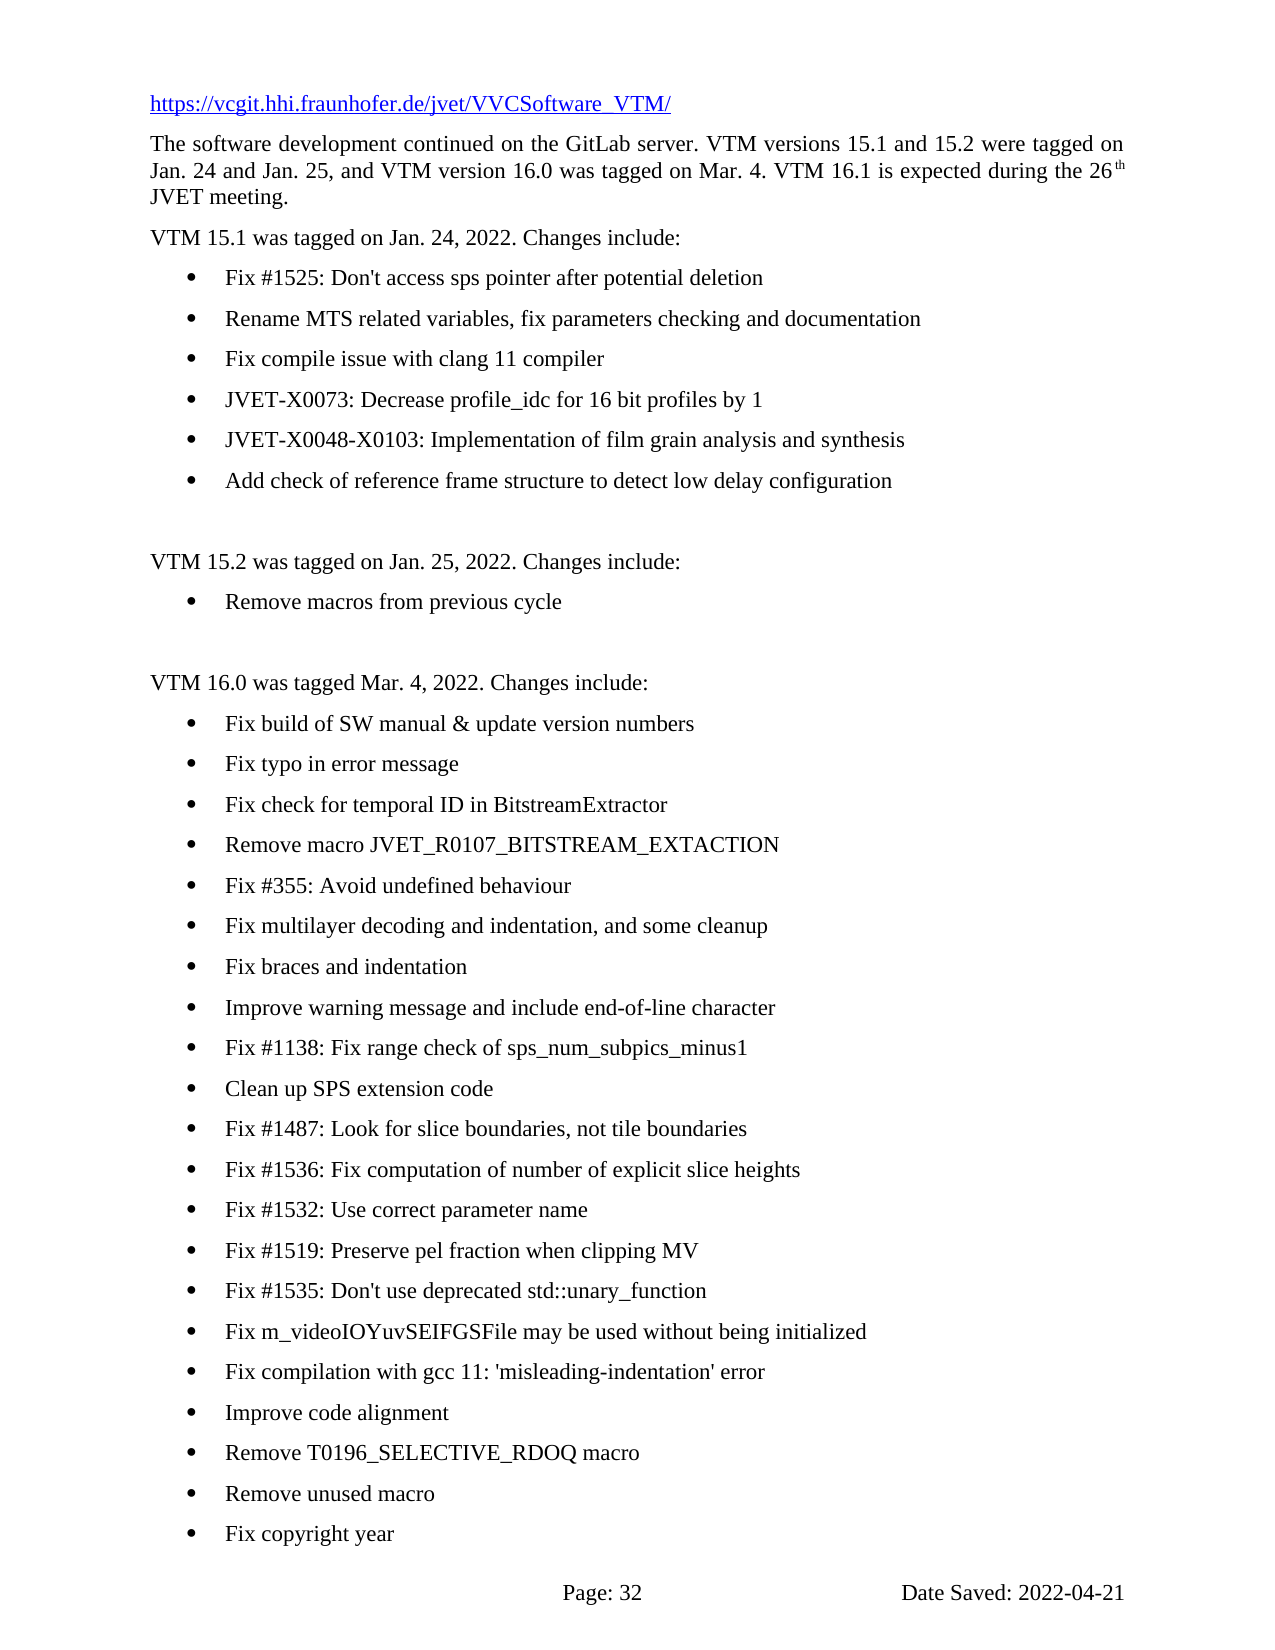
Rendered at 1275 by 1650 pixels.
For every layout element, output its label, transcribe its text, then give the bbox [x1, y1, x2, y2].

list Clean up SPS extension code [187, 1075, 1125, 1101]
list Improve warning message and include end-of-line character [187, 994, 1125, 1020]
list Remove macros from previous cycle [187, 588, 1125, 615]
list Fix m_videoIOYuvSEIFGSFile may be used without being initialized [187, 1318, 1125, 1344]
text VTM 15.1 was tagged on Jan. 24, 2022. Changes include: [150, 224, 1125, 250]
list Fix #1487: Look for slice boundaries, not tile boundaries [187, 1115, 1125, 1142]
list Fix #1532: Use correct parameter name [187, 1196, 1125, 1223]
list Fix #1525: Don't access sps pointer after potential deletion [187, 264, 1125, 291]
list Fix #1138: Fix range check of sps_num_subpics_minus1 [187, 1034, 1125, 1061]
list Fix braces and indentation [187, 953, 1125, 979]
text VTM 16.0 was tagged Mar. 4, 2022. Changes include: [150, 669, 1125, 696]
list Fix typo in error message [187, 751, 1125, 777]
list Improve code alignment [187, 1399, 1125, 1425]
list Fix compilation with gcc 11: 'misleading-indentation' error [187, 1358, 1125, 1385]
list Fix copyright year [187, 1520, 1125, 1547]
list Remove unused macro [187, 1480, 1125, 1506]
text VTM 15.2 was tagged on Jan. 25, 2022. Changes include: [150, 548, 1125, 574]
list Rename MTS related variables, fix parameters checking and documentation [187, 305, 1125, 331]
text https://vcgit.hhi.fraunhofer.de/jvet/VVCSoftware_VTM/ [150, 90, 1125, 116]
list Fix #355: Avoid undefined behaviour [187, 872, 1125, 898]
list Fix check for temporal ID in BitstreamExtractor [187, 791, 1125, 817]
list JVET-X0073: Decrease profile_idc for 16 bit profiles by 1 [187, 386, 1125, 412]
list Fix multilayer decoding and indentation, and some cleanup [187, 913, 1125, 939]
list Fix #1536: Fix computation of number of explicit slice heights [187, 1156, 1125, 1182]
list Fix #1535: Don't use deprecated std::unary_function [187, 1277, 1125, 1304]
list Fix compile issue with clang 11 compiler [187, 345, 1125, 372]
list JVET-X0048-X0103: Implementation of film grain analysis and synthesis [187, 426, 1125, 453]
text The software development continued on the GitLab server. VTM versions 15.1 and 15.2 were tagged on Jan. 24 and Jan. 25, and VTM version 16.0 was tagged on Mar. 4. VTM 16.1 is expected during the 26th JVET meeting. [150, 131, 1125, 209]
list Fix build of SW manual & update version numbers [187, 710, 1125, 736]
list Remove macro JVET_R0107_BITSTREAM_EXTACTION [187, 832, 1125, 858]
list Add check of reference frame structure to detect low delay configuration [187, 467, 1125, 493]
list Fix #1519: Preserve pel fraction when clipping MV [187, 1237, 1125, 1263]
list Remove T0196_SELECTIVE_RDOQ macro [187, 1439, 1125, 1466]
